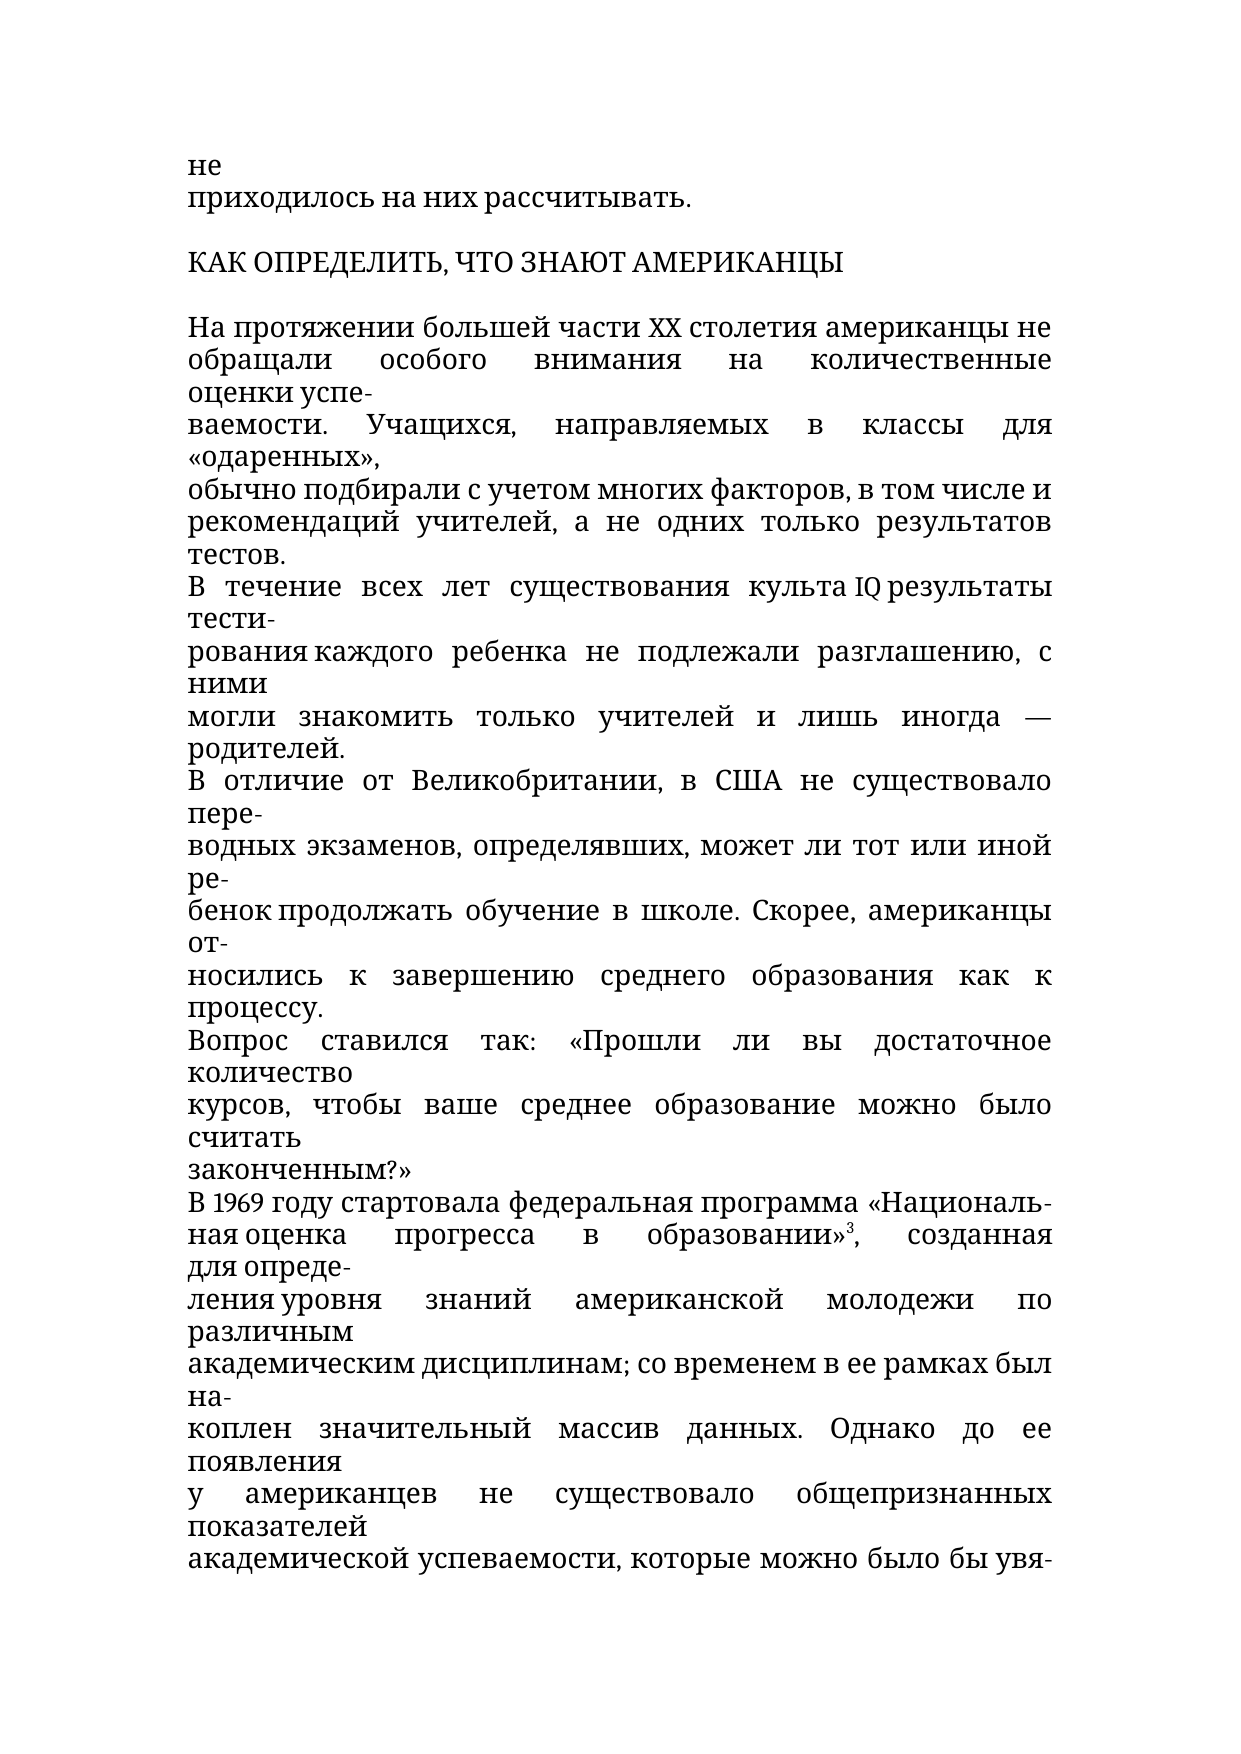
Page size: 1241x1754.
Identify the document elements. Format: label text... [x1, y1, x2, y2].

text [187, 1187, 1053, 1575]
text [187, 150, 1053, 215]
text На протяжении большей части XX столетия американцы не обращали особого внимания на количественные оценки успе- ваемости. Учащихся, направляемых в классы для «одаренных», обычно подбирали с учетом многих факторов, в том числе и рекомендаций учителей, а не одних только результатов тестов. В течение всех лет существования культа IQ результаты тести- рования каждого ребенка не подлежали разглашению, с ними могли знакомить только учителей и лишь иногда — родителей. В отличие от Великобритании, в США не существовало пере- водных экзаменов, определявших, может ли тот или иной ре- бенок продолжать обучение в школе. Скорее, американцы от- носились к завершению среднего образования как к процессу. Вопрос ставился так: «Прошли ли вы достаточное количество курсов, чтобы ваше среднее образование можно было считать законченным?» [187, 279, 1053, 1187]
text КАК ОПРЕДЕЛИТЬ, ЧТО ЗНАЮТ АМЕРИКАНЦЫ [187, 247, 1053, 279]
